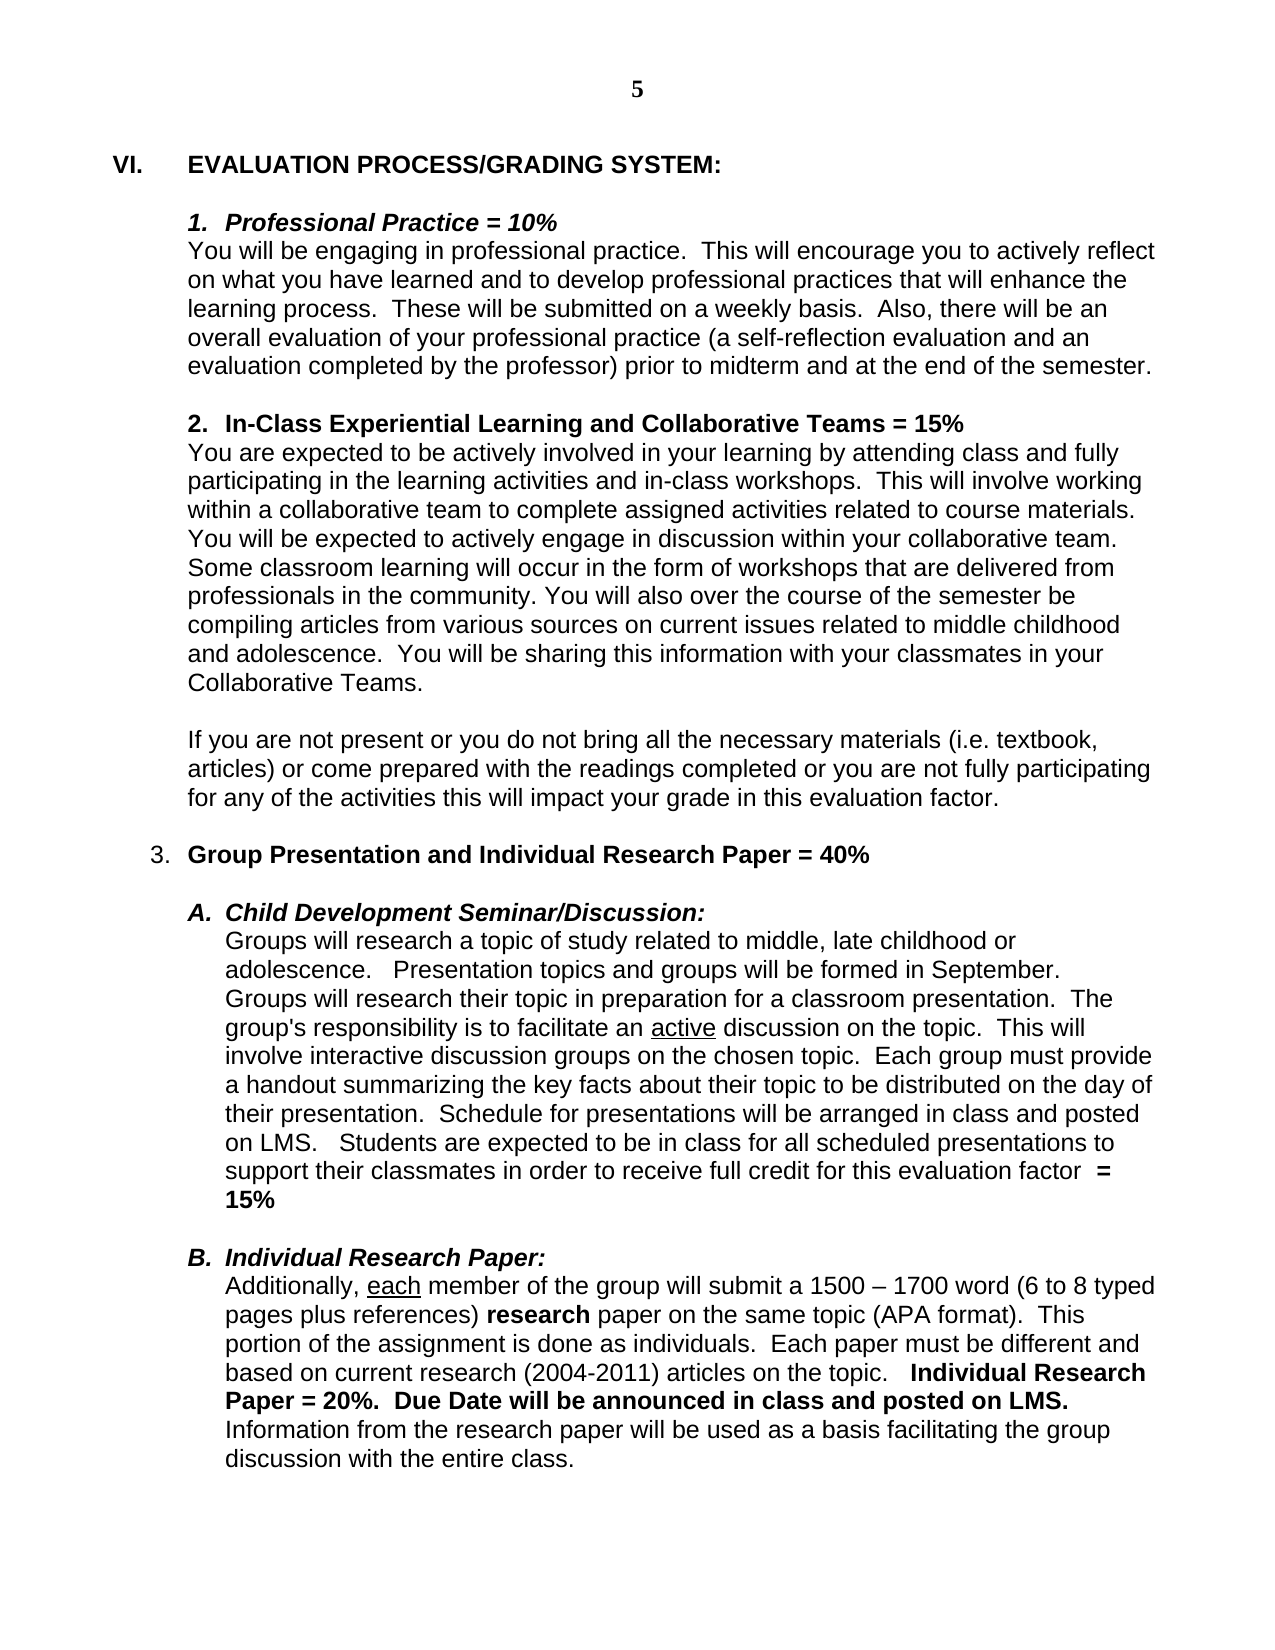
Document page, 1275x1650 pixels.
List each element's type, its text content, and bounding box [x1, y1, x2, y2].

list In-Class Experiential Learning and Collaborative Teams = 15% [187, 409, 1162, 437]
list EVALUATION PROCESS/GRADING SYSTEM: [112, 150, 1162, 179]
list Child Development Seminar/Discussion: [187, 897, 1162, 926]
text Groups will research a topic of study related to middle, late childhood or adolescence. Presentation topics and groups will be formed in September. Groups will research their topic in preparation for a classroom presentation. The group's responsibility is to facilitate an active discussion on the topic. This will involve interactive discussion groups on the chosen topic. Each group must provide a handout summarizing the key facts about their topic to be distributed on the day of their presentation. Schedule for presentations will be arranged in class and posted on LMS. Students are expected to be in class for all scheduled presentations to support their classmates in order to receive full credit for this evaluation factor = 15% [225, 926, 1162, 1214]
list Individual Research Paper: [187, 1242, 1162, 1271]
text Additionally, each member of the group will submit a 1500 – 1700 word (6 to 8 typed pages plus references) research paper on the same topic (APA format). This portion of the assignment is done as individuals. Each paper must be different and based on current research (2004-2011) articles on the topic. Individual Research Paper = 20%. Due Date will be announced in class and posted on LMS. Information from the research paper will be used as a basis facilitating the group discussion with the entire class. [225, 1271, 1162, 1472]
list If you are not present or you do not bring all the necessary materials (i.e. textbook, articles) or come prepared with the readings completed or you are not fully participating for any of the activities this will impact your grade in this evaluation factor. [187, 725, 1162, 811]
list You are expected to be actively involved in your learning by attending class and fully participating in the learning activities and in-class workshops. This will involve working within a collaborative team to complete assigned activities related to course materials. You will be expected to actively engage in discussion within your collaborative team. Some classroom learning will occur in the form of workshops that are delivered from professionals in the community. You will also over the course of the semester be compiling articles from various sources on current issues related to middle childhood and adolescence. You will be sharing this information with your classmates in your Collaborative Teams. [187, 437, 1162, 696]
list Group Presentation and Individual Research Paper = 40% [150, 840, 1162, 869]
list Professional Practice = 10% [187, 207, 1162, 236]
list You will be engaging in professional practice. This will encourage you to actively reflect on what you have learned and to develop professional practices that will enhance the learning process. These will be submitted on a weekly basis. Also, there will be an overall evaluation of your professional practice (a self-reflection evaluation and an evaluation completed by the professor) prior to midterm and at the end of the semester. [187, 236, 1162, 380]
